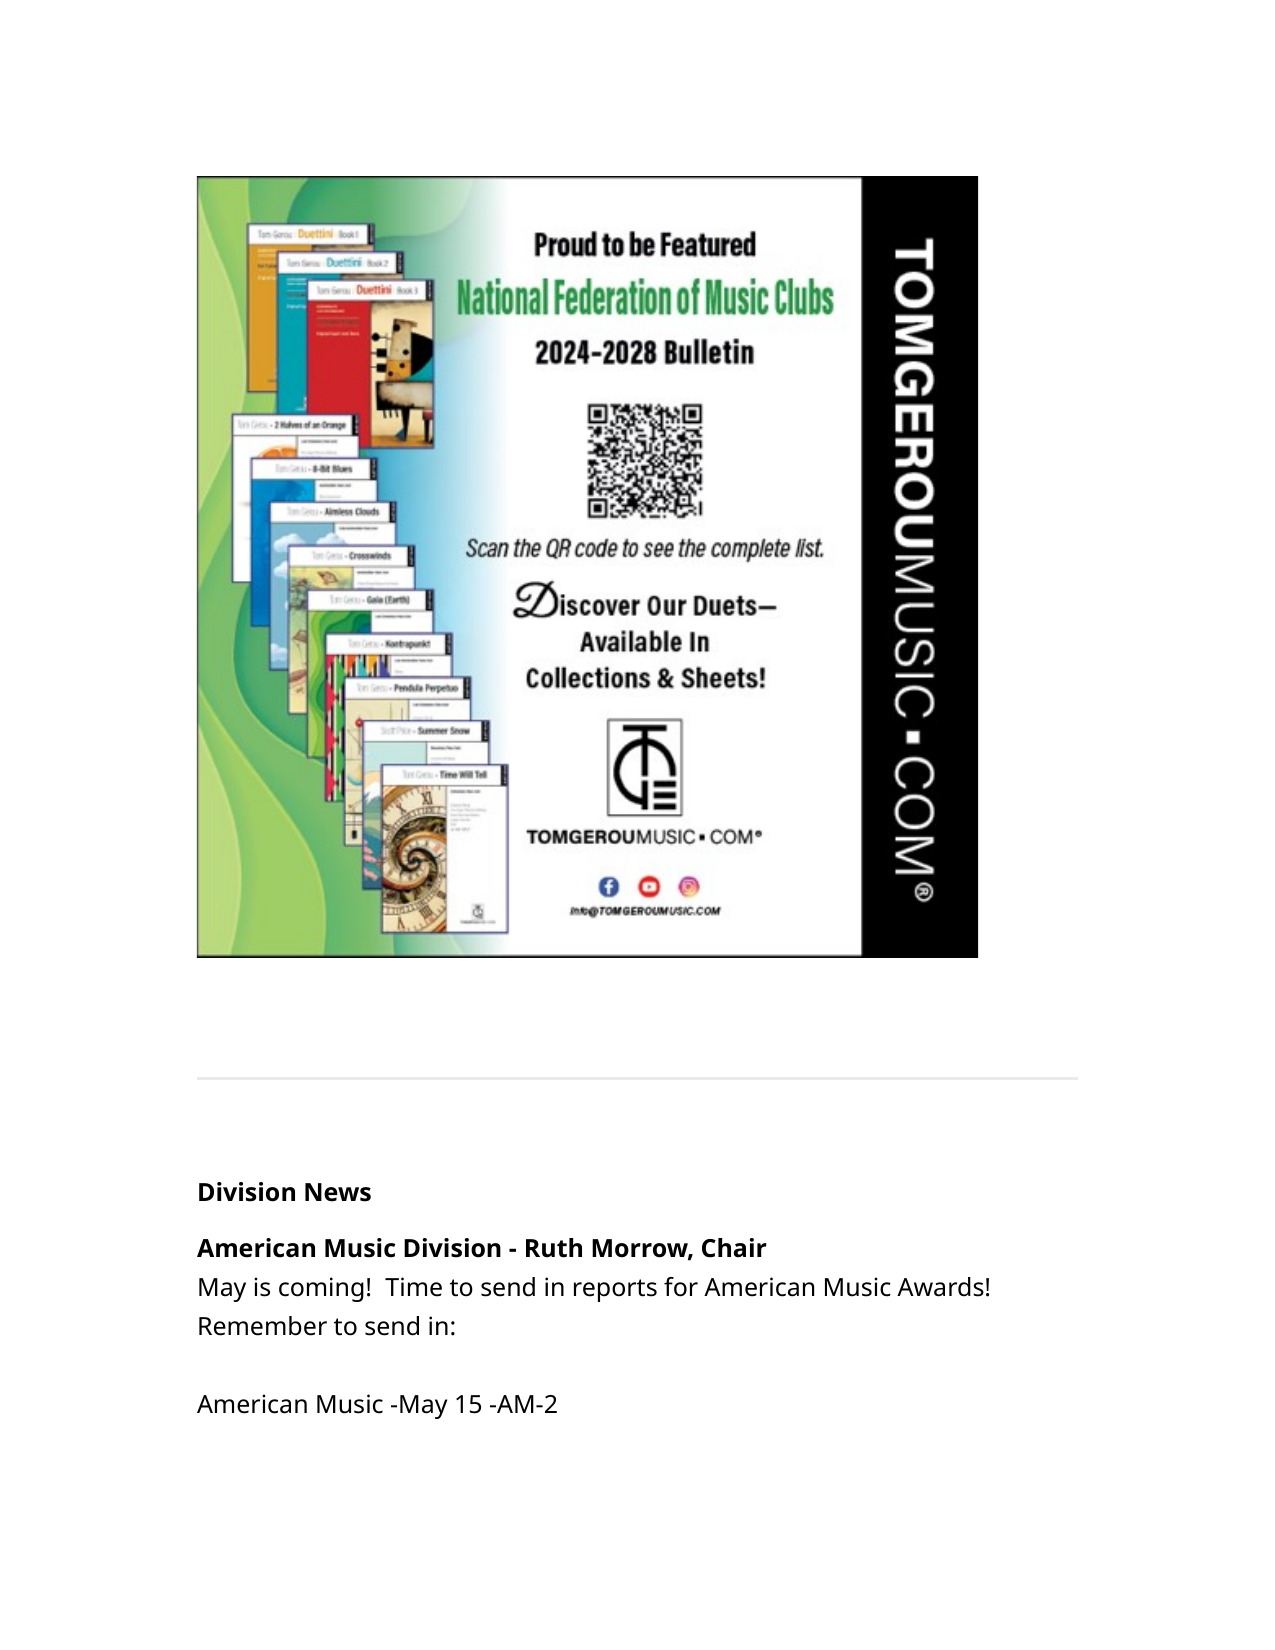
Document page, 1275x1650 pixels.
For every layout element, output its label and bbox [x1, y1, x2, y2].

table_cell [150, 120, 1125, 1520]
picture [196, 176, 979, 958]
